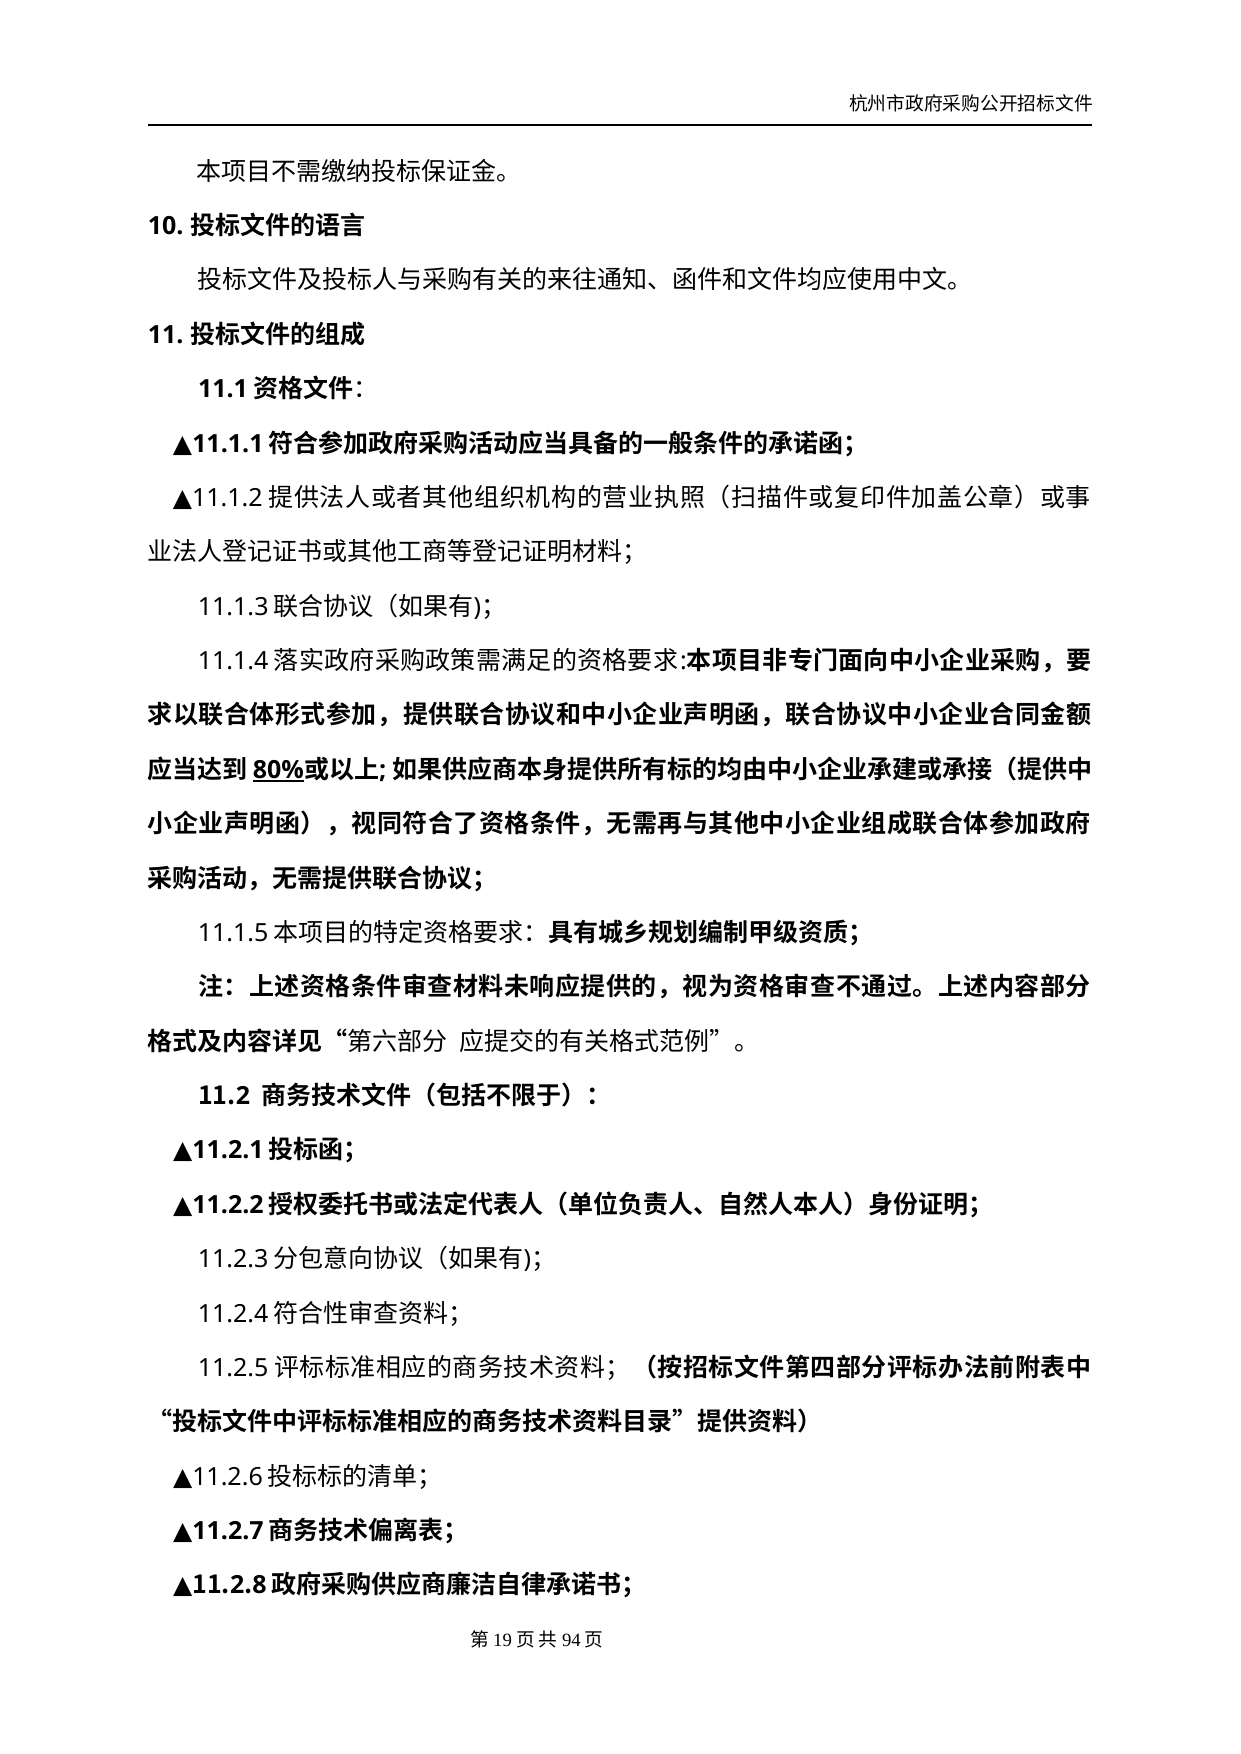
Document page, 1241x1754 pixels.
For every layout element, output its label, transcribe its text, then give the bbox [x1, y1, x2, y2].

text 11.2 商务技术文件（包括不限于）： [148, 1076, 1092, 1112]
text ▲11.2.2授权委托书或法定代表人（单位负责人、自然人本人）身份证明； [148, 1184, 1092, 1221]
text 11.2.3分包意向协议（如果有)； [148, 1239, 1092, 1275]
text ▲11.2.8政府采购供应商廉洁自律承诺书； [148, 1565, 1092, 1601]
text 本项目不需缴纳投标保证金。 [148, 151, 1092, 187]
text 注：上述资格条件审查材料未响应提供的，视为资格审查不通过。上述内容部分格式及内容详见“第六部分 应提交的有关格式范例”。 [148, 967, 1092, 1057]
text 投标文件及投标人与采购有关的来往通知、函件和文件均应使用中文。 [148, 260, 1092, 296]
text ▲11.2.1投标函； [148, 1130, 1092, 1166]
text ▲11.1.1符合参加政府采购活动应当具备的一般条件的承诺函； [148, 423, 1092, 459]
text 11.1.5本项目的特定资格要求：具有城乡规划编制甲级资质； [148, 912, 1092, 949]
text 11. 投标文件的组成 [148, 314, 1092, 351]
text 11.2.4符合性审查资料； [148, 1293, 1092, 1329]
text 11.1.4落实政府采购政策需满足的资格要求:本项目非专门面向中小企业采购，要求以联合体形式参加，提供联合协议和中小企业声明函，联合协议中小企业合同金额应当达到80%或以上; 如果供应商本身提供所有标的均由中小企业承建或承接（提供中小企业声明函），视同符合了资格条件，无需再与其他中小企业组成联合体参加政府采购活动，无需提供联合协议； [148, 641, 1092, 894]
text 11.2.5评标标准相应的商务技术资料；（按招标文件第四部分评标办法前附表中“投标文件中评标标准相应的商务技术资料目录”提供资料） [148, 1347, 1092, 1438]
text ▲11.1.2提供法人或者其他组织机构的营业执照（扫描件或复印件加盖公章）或事业法人登记证书或其他工商等登记证明材料； [148, 477, 1092, 568]
text 10. 投标文件的语言 [148, 206, 1092, 242]
text ▲11.2.7商务技术偏离表； [148, 1511, 1092, 1547]
text ▲11.2.6投标标的清单； [148, 1456, 1092, 1492]
text 11.1.3联合协议（如果有)； [148, 586, 1092, 622]
text 11.1资格文件： [148, 369, 1092, 405]
